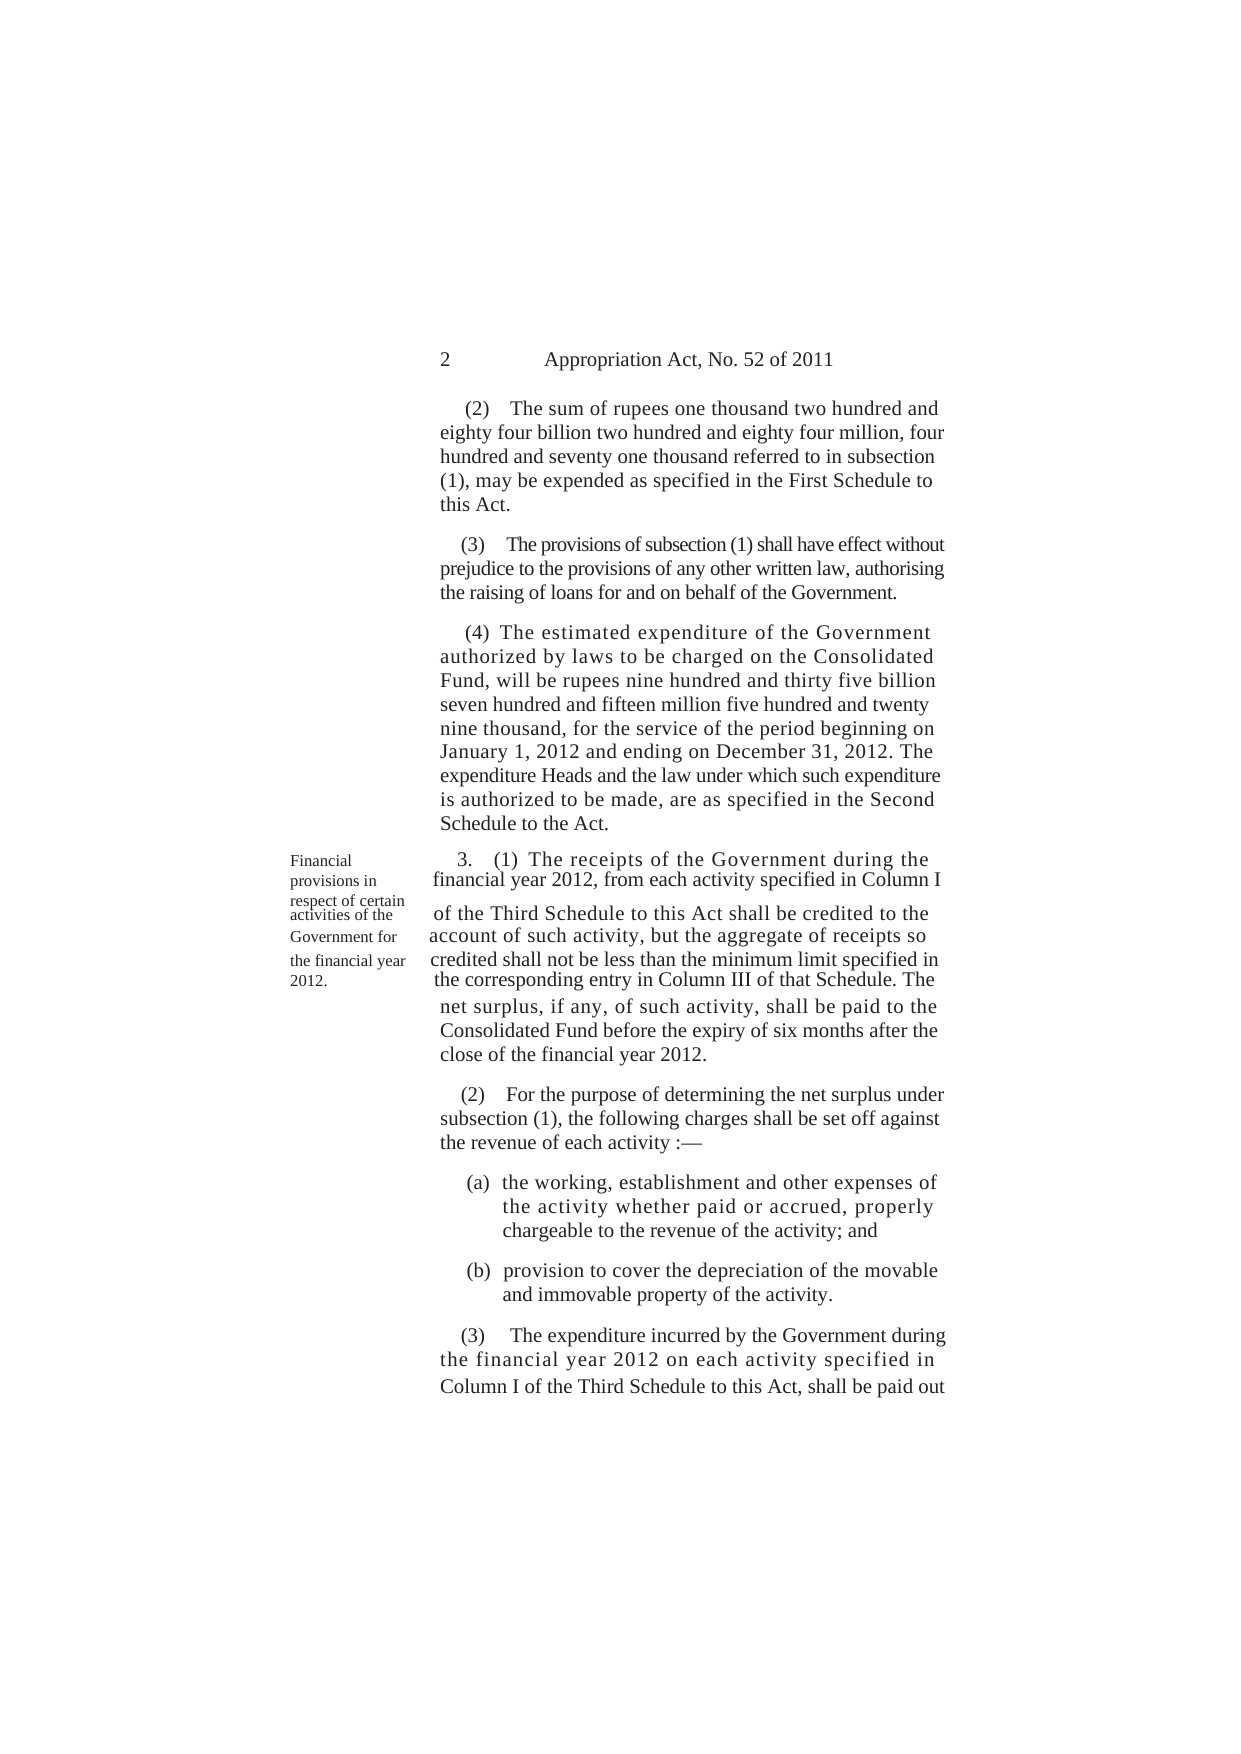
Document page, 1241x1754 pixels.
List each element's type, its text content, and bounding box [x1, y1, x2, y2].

text (a) the working, establishment and other expenses of [466, 1170, 1240, 1195]
text provisions in financial year 2012, from each activity specified in Column I [290, 871, 1240, 891]
text eighty four billion two hundred and eighty four million, four [440, 420, 1240, 444]
text net surplus, if any, of such activity, shall be paid to the [440, 995, 1240, 1018]
text the revenue of each activity :— [440, 1130, 1240, 1154]
text Column I of the Third Schedule to this Act, shall be paid out [440, 1374, 1240, 1398]
text Financial 3. (1) The receipts of the Government during the [290, 848, 1240, 871]
text subsection (1), the following charges shall be set off against [440, 1107, 1240, 1130]
text is authorized to be made, are as specified in the Second [440, 787, 1240, 811]
text (2) The sum of rupees one thousand two hundred and [465, 397, 1240, 420]
text January 1, 2012 and ending on December 31, 2012. The [440, 740, 1240, 763]
text authorized by laws to be charged on the Consolidated [440, 644, 1240, 668]
text (2) For the purpose of determining the net surplus under [461, 1083, 1240, 1107]
text (1), may be expended as specified in the First Schedule to [440, 468, 1240, 492]
text the activity whether paid or accrued, properly [502, 1195, 1240, 1218]
text prejudice to the provisions of any other written law, authorising [440, 556, 1240, 580]
text close of the financial year 2012. [440, 1042, 1240, 1066]
text 2 Appropriation Act, No. 52 of 2011 [440, 346, 1240, 371]
text Consolidated Fund before the expiry of six months after the [440, 1018, 1240, 1042]
text Government for account of such activity, but the aggregate of receipts so [290, 923, 1240, 947]
text seven hundred and fifteen million five hundred and twenty [440, 692, 1240, 716]
text 2012. the corresponding entry in Column III of that Schedule. The [290, 971, 1240, 990]
text hundred and seventy one thousand referred to in subsection [440, 444, 1240, 468]
text nine thousand, for the service of the period beginning on [440, 716, 1240, 740]
text (3) The provisions of subsection (1) shall have effect without [461, 532, 1240, 556]
text (3) The expenditure incurred by the Government during [461, 1323, 1240, 1347]
text this Act. [440, 492, 1240, 516]
text respect of certain [290, 892, 1240, 911]
text expenditure Heads and the law under which such expenditure [440, 763, 1240, 787]
text (4) The estimated expenditure of the Government [465, 621, 1240, 644]
text and immovable property of the activity. [502, 1283, 1240, 1307]
text Schedule to the Act. [440, 811, 1240, 835]
text chargeable to the revenue of the activity; and [502, 1218, 1240, 1242]
text the financial year credited shall not be less than the minimum limit specified in [290, 947, 1240, 971]
text (b) provision to cover the depreciation of the movable [466, 1258, 1240, 1283]
text the raising of loans for and on behalf of the Government. [440, 580, 1240, 604]
text the financial year 2012 on each activity specified in [440, 1347, 1240, 1371]
text Fund, will be rupees nine hundred and thirty five billion [440, 668, 1240, 692]
